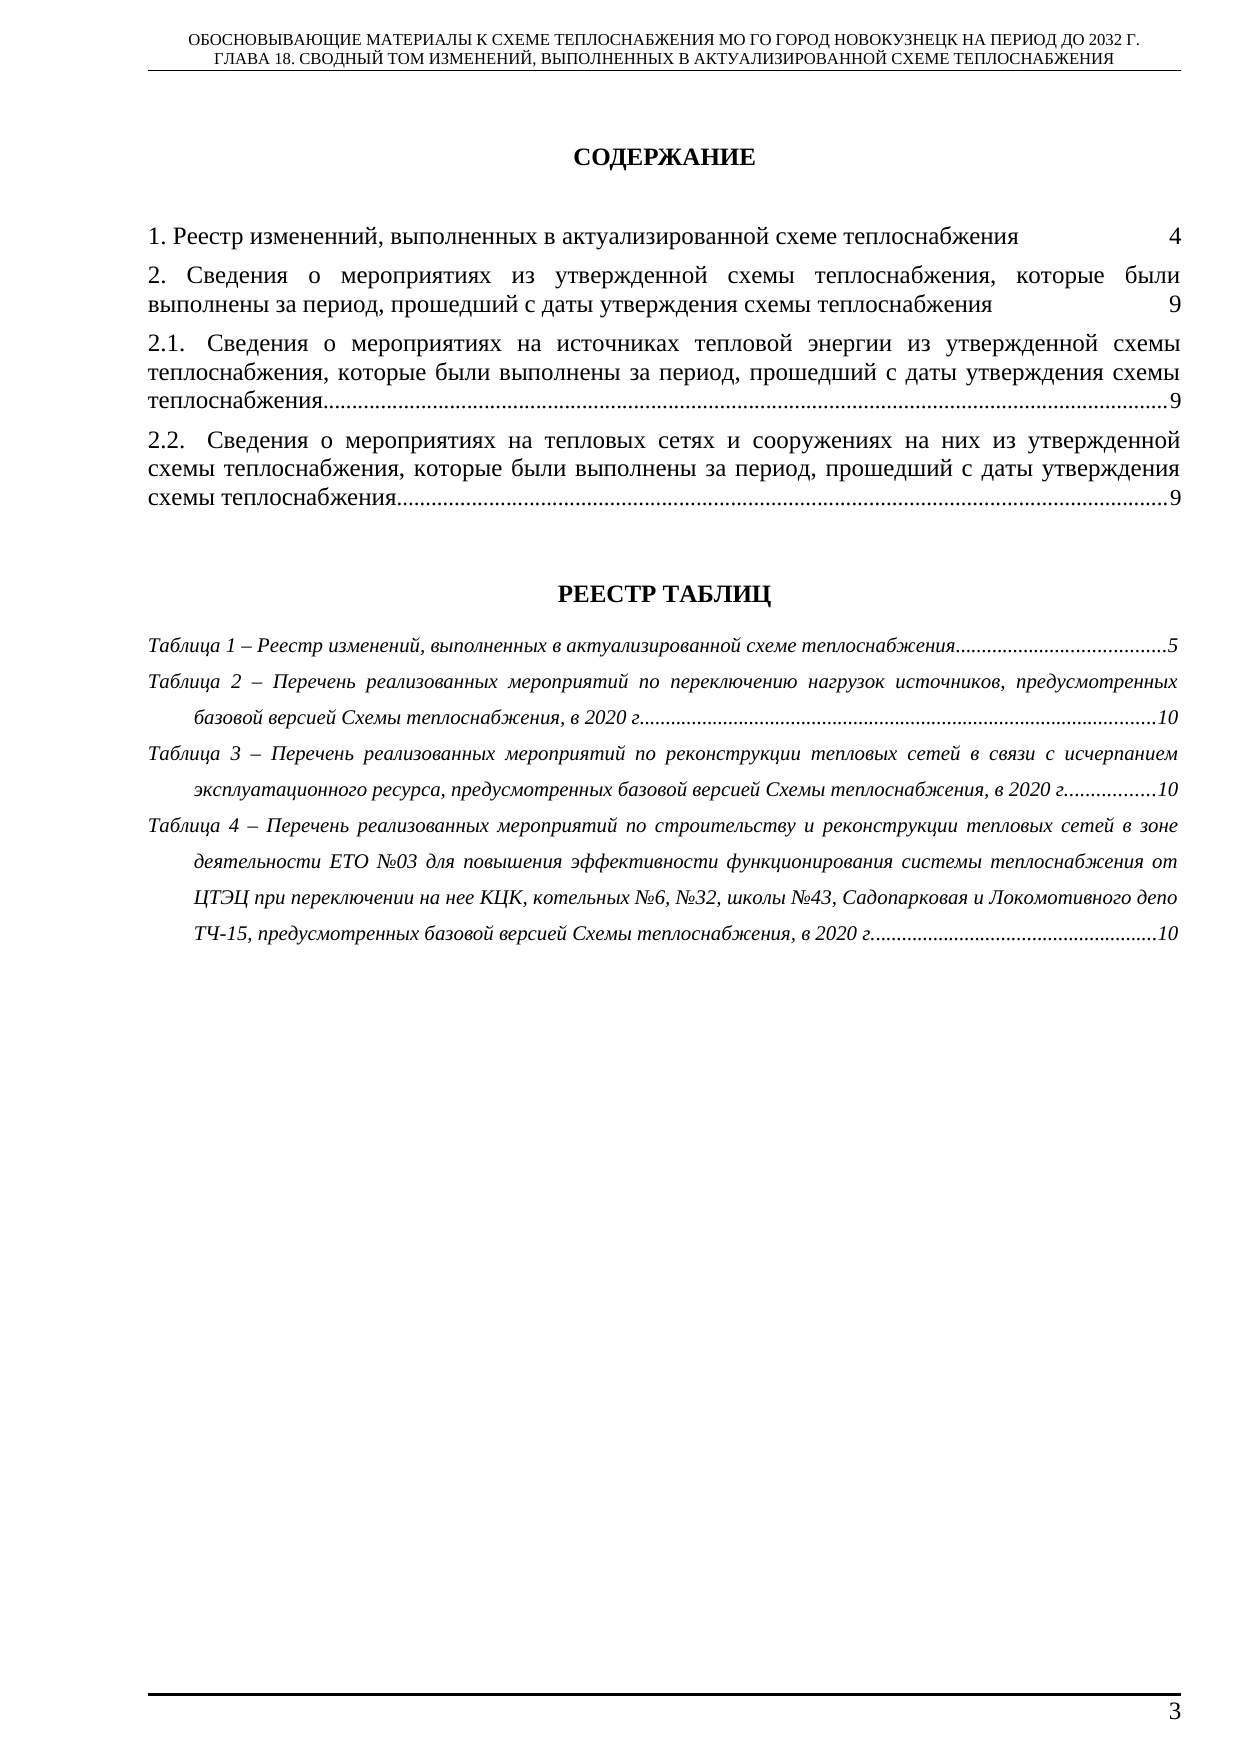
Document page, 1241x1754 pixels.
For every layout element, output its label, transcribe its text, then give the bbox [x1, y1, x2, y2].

text Таблица 4 – Перечень реализованных мероприятий по строительству и реконструкции тепловых сетей в зоне деятельности ЕТО №03 для повышения эффективности функционирования системы теплоснабжения от ЦТЭЦ при переключении на нее КЦК, котельных №6, №32, школы №43, Садопарковая и Локомотивного депо ТЧ-15, предусмотренных базовой версией Схемы теплоснабжения, в 2020 г. 10 [148, 813, 1181, 945]
text Таблица 1 – Реестр изменений, выполненных в актуализированной схеме теплоснабжения 5 [148, 633, 1181, 657]
text Таблица 3 – Перечень реализованных мероприятий по реконструкции тепловых сетей в связи с исчерпанием эксплуатационного ресурса, предусмотренных базовой версией Схемы теплоснабжения, в 2020 г. 10 [148, 741, 1181, 801]
text Таблица 2 – Перечень реализованных мероприятий по переключению нагрузок источников, предусмотренных базовой версией Схемы теплоснабжения, в 2020 г. 10 [148, 669, 1181, 729]
text РЕЕСТР ТАБЛИЦ [148, 579, 1181, 608]
